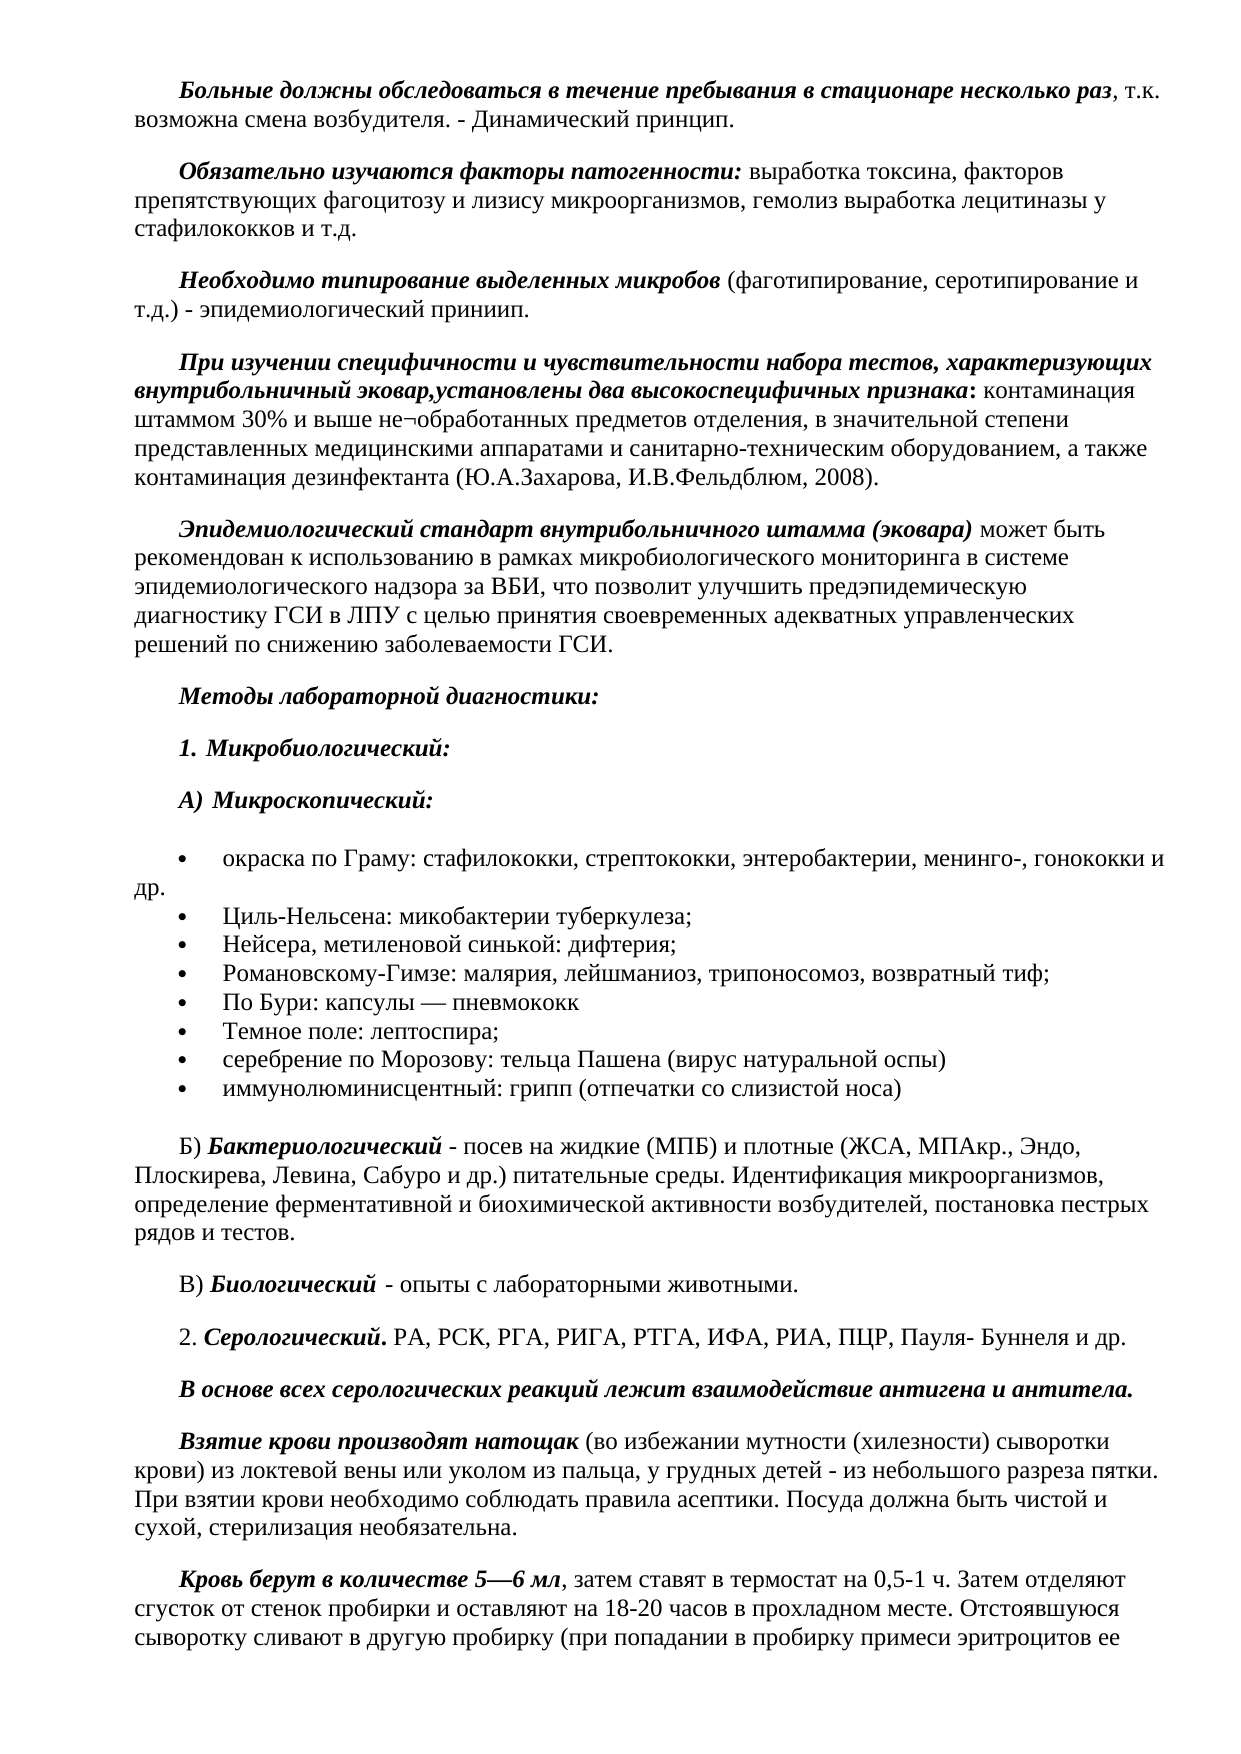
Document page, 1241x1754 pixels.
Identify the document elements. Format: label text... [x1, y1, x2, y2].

list Нейсера, метиленовой синькой: дифтерия; [134, 929, 1165, 958]
text B) Биологический - опыты с лабораторными животными. [134, 1269, 1165, 1298]
text 1. Микробиологический: [134, 733, 1165, 762]
text При изучении специфичности и чувствительности набора тестов, характеризующих внутрибольничный эковар,установлены два высокоспецифичных признака: контаминация штаммом 30% и выше не¬обработанных предметов отделения, в значительной степени представленных медицинскими аппаратами и санитарно-техническим оборудованием, а также контаминация дезинфектанта (Ю.А.Захарова, И.В.Фельдблюм, 2008). [134, 347, 1165, 490]
list иммунолюминисцентный: грипп (отпечатки со слизистой носа) [134, 1073, 1165, 1102]
list По Бури: капсулы — пневмококк [134, 987, 1165, 1016]
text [134, 1564, 1165, 1651]
text Взятие крови производят натощак (во избежании мутности (хилезности) сыворотки крови) из локтевой вены или уколом из пальца, у грудных детей - из небольшого разреза пятки. При взятии крови необходимо соблюдать правила асептики. Посуда должна быть чистой и сухой, стерилизация необязательна. [134, 1426, 1165, 1541]
text Необходимо типирование выделенных микробов (фаготипирование, серотипирование и т.д.) - эпидемиологический приниип. [134, 266, 1165, 323]
list Циль-Нельсена: микобактерии туберкулеза; [134, 901, 1165, 929]
text Обязательно изучаются факторы патогенности: выработка токсина, факторов препятствующих фагоцитозу и лизису микроорганизмов, гемолиз выработка лецитиназы у стафилококков и т.д. [134, 156, 1165, 242]
text Больные должны обследоваться в течение пребывания в стационаре несколько раз, т.к. возможна смена возбудителя. - Динамический принцип. [134, 75, 1165, 132]
list окраска по Граму: стафилококки, стрептококки, энтеробактерии, менинго-, гонококки и др. [134, 843, 1165, 901]
text 2. Серологический. РА, РСК, РГА, РИГА, РТГА, ИФА, РИА, ПЦР, Пауля- Буннеля и др. [134, 1322, 1165, 1351]
text Б) Бактериологический - посев на жидкие (МПБ) и плотные (ЖСА, МПАкр., Эндо, Плоскирева, Левина, Сабуро и др.) питательные среды. Идентификация микроорганизмов, определение ферментативной и биохимической активности возбудителей, постановка пестрых рядов и тестов. [134, 1131, 1165, 1246]
text Методы лабораторной диагностики: [134, 681, 1165, 710]
text В основе всех серологических реакций лежит взаимодействие антигена и антитела. [134, 1374, 1165, 1403]
list Темное поле: лептоспира; [134, 1016, 1165, 1044]
text Эпидемиологический стандарт внутрибольничного штамма (эковара) может быть рекомендован к использованию в рамках микробиологического мониторинга в системе эпидемиологического надзора за ВБИ, что позволит улучшить предэпидемическую диагностику ГСИ в ЛПУ с целью принятия своевременных адекватных управленческих решений по снижению заболеваемости ГСИ. [134, 514, 1165, 657]
list серебрение по Морозову: тельца Пашена (вирус натуральной оспы) [134, 1044, 1165, 1073]
text A) Микроскопический: [134, 785, 1165, 814]
list Романовскому-Гимзе: малярия, лейшманиоз, трипоносомоз, возвратный тиф; [134, 958, 1165, 987]
